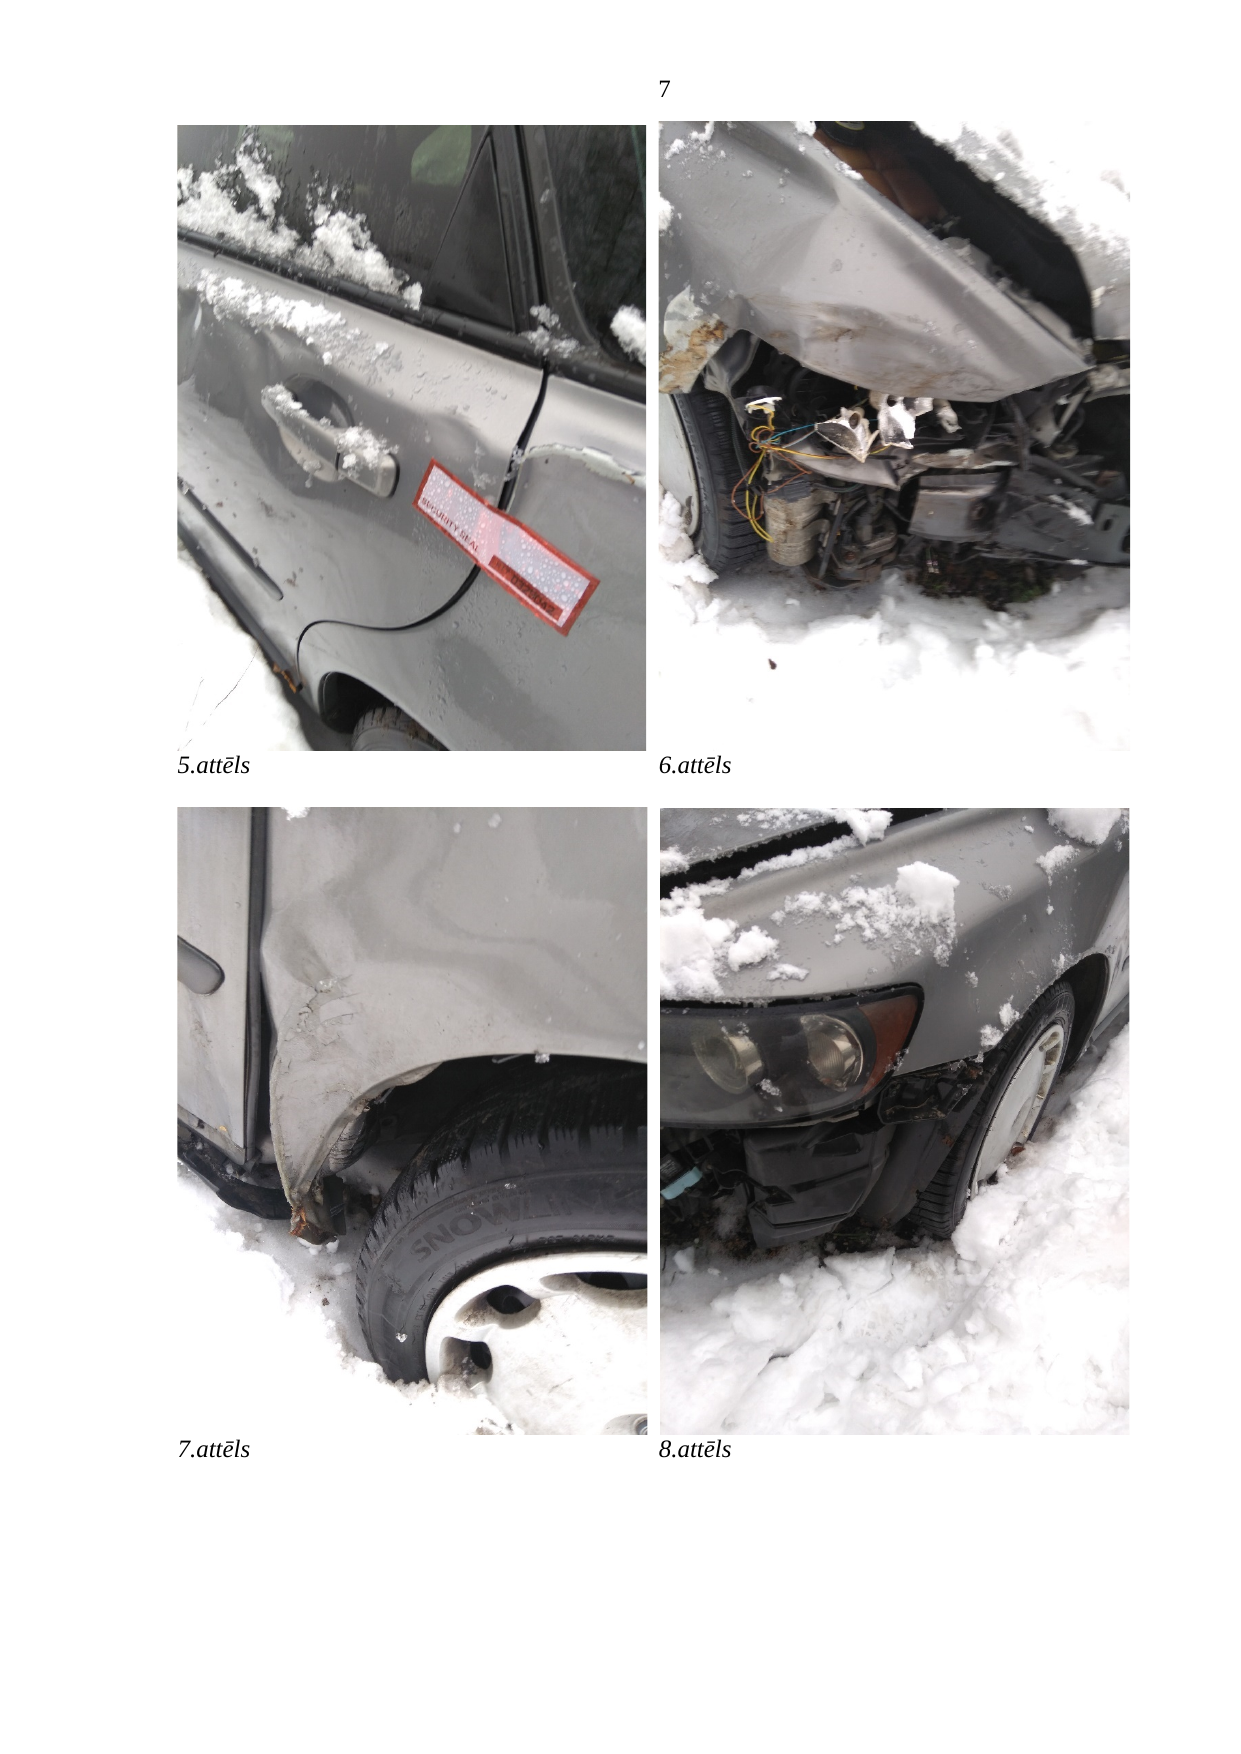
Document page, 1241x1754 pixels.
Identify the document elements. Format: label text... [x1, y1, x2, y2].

picture [177, 125, 647, 751]
picture [177, 807, 648, 1435]
text 5.attēls 6.attēls [177, 750, 1152, 779]
picture [658, 121, 1131, 751]
picture [660, 808, 1130, 1435]
text 7.attēls 8.attēls [177, 1434, 1152, 1463]
